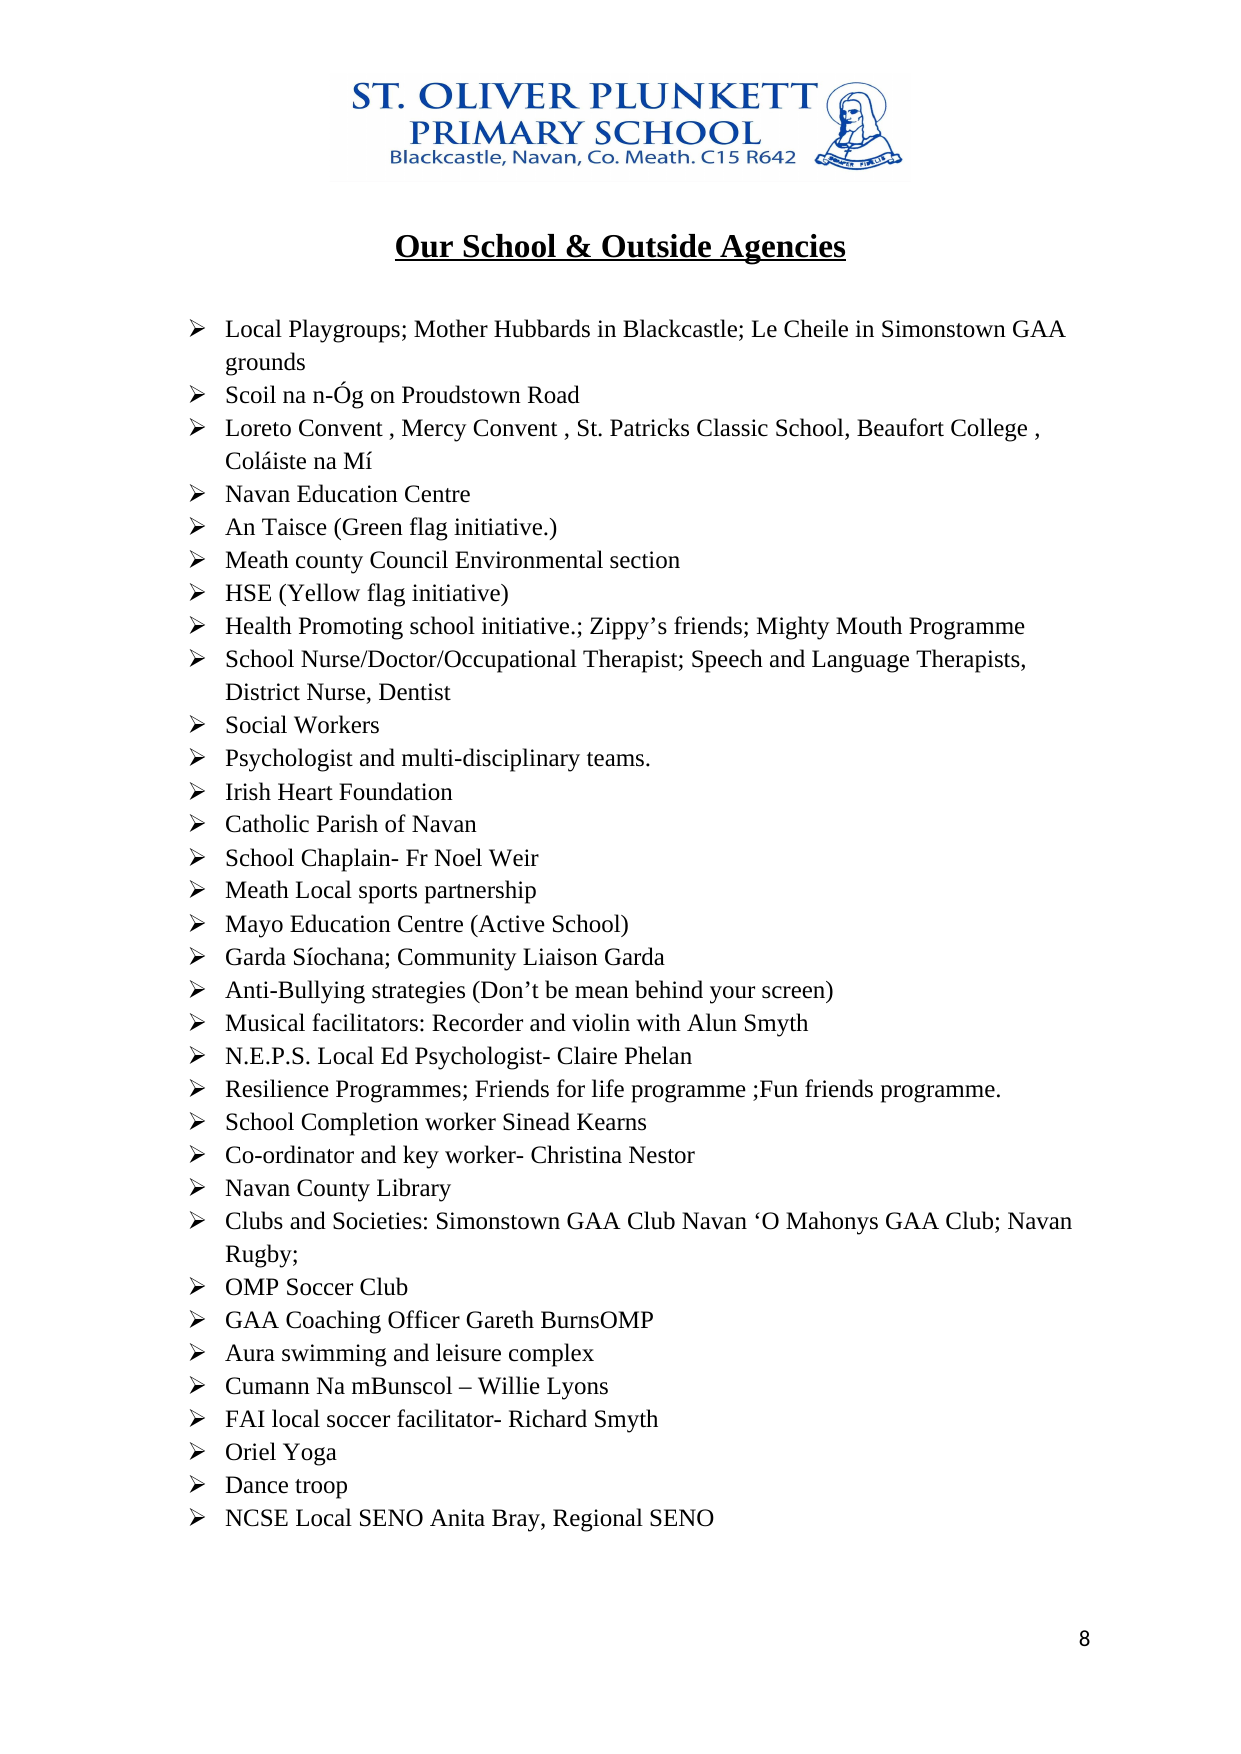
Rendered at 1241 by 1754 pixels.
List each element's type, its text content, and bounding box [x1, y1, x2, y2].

list Health Promoting school initiative.; Zippy’s friends; Mighty Mouth Programme [187, 611, 1090, 640]
picture [329, 73, 911, 182]
list Catholic Parish of Navan [187, 809, 1090, 838]
list Meath Local sports partnership [187, 876, 1090, 904]
list Local Playgroups; Mother Hubbards in Blackcastle; Le Cheile in Simonstown GAA grounds [187, 314, 1090, 376]
list OMP Soccer Club [187, 1272, 1090, 1301]
list Navan County Library [187, 1173, 1090, 1202]
list Mayo Education Centre (Active School) [187, 909, 1090, 937]
list GAA Coaching Officer Gareth BurnsOMP [187, 1305, 1090, 1334]
list Garda Síochana; Community Liaison Garda [187, 942, 1090, 970]
list An Taisce (Green flag initiative.) [187, 512, 1090, 541]
list Dance troop [187, 1470, 1090, 1499]
list Oriel Yoga [187, 1437, 1090, 1466]
list Aura swimming and leisure complex [187, 1338, 1090, 1367]
list School Nurse/Doctor/Occupational Therapist; Speech and Language Therapists, District Nurse, Dentist [187, 644, 1090, 706]
list Clubs and Societies: Simonstown GAA Club Navan ‘O Mahonys GAA Club; Navan Rugby; [187, 1206, 1090, 1268]
list Psychologist and multi-disciplinary teams. [187, 743, 1090, 772]
list Loreto Convent , Mercy Convent , St. Patricks Classic School, Beaufort College , Coláiste na Mí [187, 413, 1090, 475]
list Anti-Bullying strategies (Don’t be mean behind your screen) [187, 975, 1090, 1003]
text Our School & Outside Agencies [150, 226, 1090, 264]
list NCSE Local SENO Anita Bray, Regional SENO [187, 1503, 1090, 1532]
list Meath county Council Environmental section [187, 545, 1090, 574]
list Social Workers [187, 711, 1090, 739]
list Navan Education Centre [187, 479, 1090, 508]
list School Chaplain- Fr Noel Weir [187, 843, 1090, 871]
list Scoil na n-Óg on Proudstown Road [187, 380, 1090, 409]
list FAI local soccer facilitator- Richard Smyth [187, 1404, 1090, 1433]
list N.E.P.S. Local Ed Psychologist- Claire Phelan [187, 1041, 1090, 1069]
list Cumann Na mBunscol – Willie Lyons [187, 1371, 1090, 1400]
list Co-ordinator and key worker- Christina Nestor [187, 1140, 1090, 1168]
list School Completion worker Sinead Kearns [187, 1107, 1090, 1136]
list Resilience Programmes; Friends for life programme ;Fun friends programme. [187, 1074, 1090, 1102]
list Irish Heart Foundation [187, 777, 1090, 805]
list Musical facilitators: Recorder and violin with Alun Smyth [187, 1008, 1090, 1036]
list HSE (Yellow flag initiative) [187, 578, 1090, 607]
